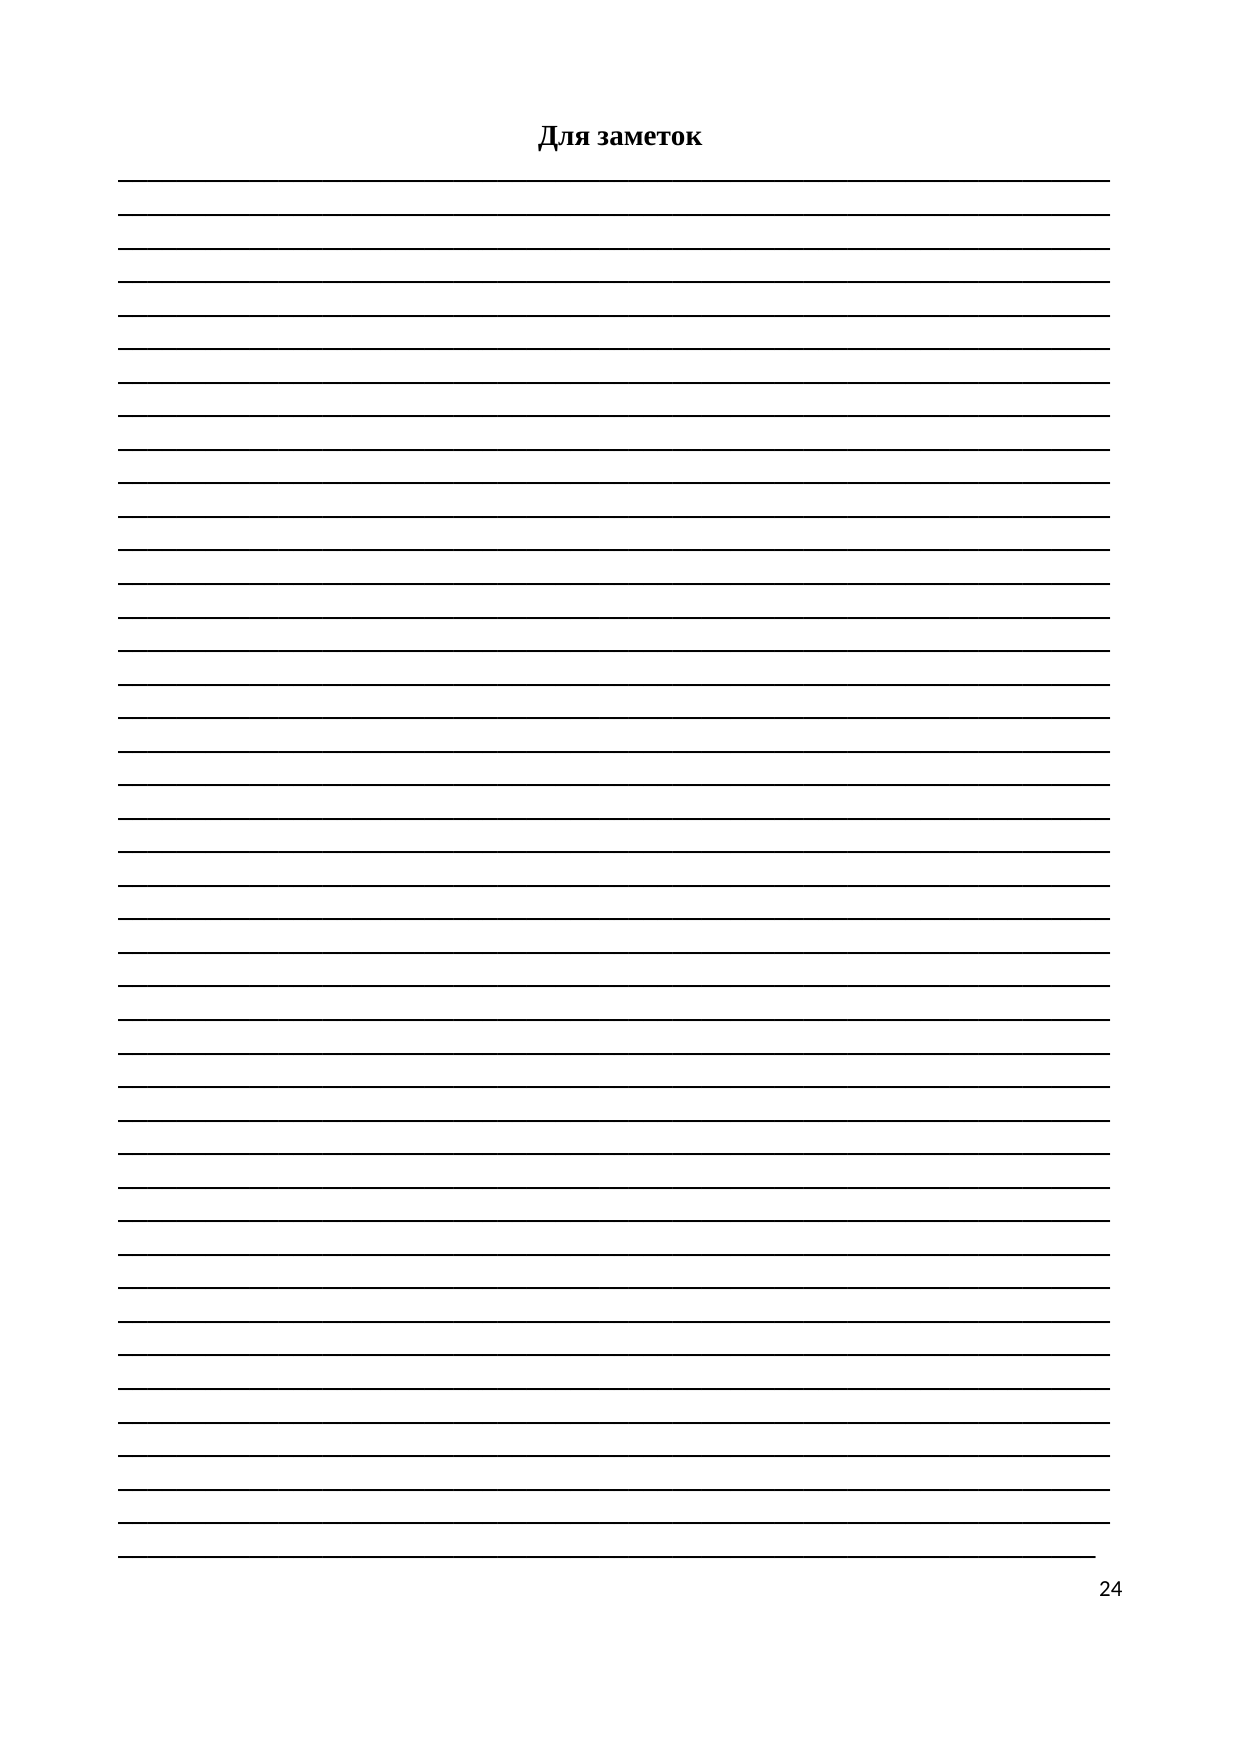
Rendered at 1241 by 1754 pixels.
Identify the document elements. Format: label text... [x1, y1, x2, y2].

text Для заметок [118, 118, 1122, 152]
text _______________________________________________________________________________________________________________________________________________________________________________________________________________________________________________________________________________________________________________________________________________________________________________________________________________________________________________________________________________________________________________________________________________________________________________________________________________________________________________________________________________________________________________________________________________________________________________________________________________________________________________________________________________________________________________________________________________________________________________________________________________________________________________________________________________________________________________________________________________________________________________________________________________________________________________________________________________________________________________________________________________________________________________________________________________________________________________________________________________________________________________________________________________________________________________________________________________________________________________________________________________________________________________________________________________________________________________________________________________________________________________________________________________________________________________________________________________________________________________________________________________________________________________________________________________________________________________________________________________________________________________________________________________________________________________________________________________________________________________________________________________________________________________________________________________________________________________________________________________________________________________________________________________________________________________________________________________________________________________________________________________________________________________________________________________________________________________________________________________________________________________________________________________________________________________________________________________________________________ [118, 152, 1122, 1560]
